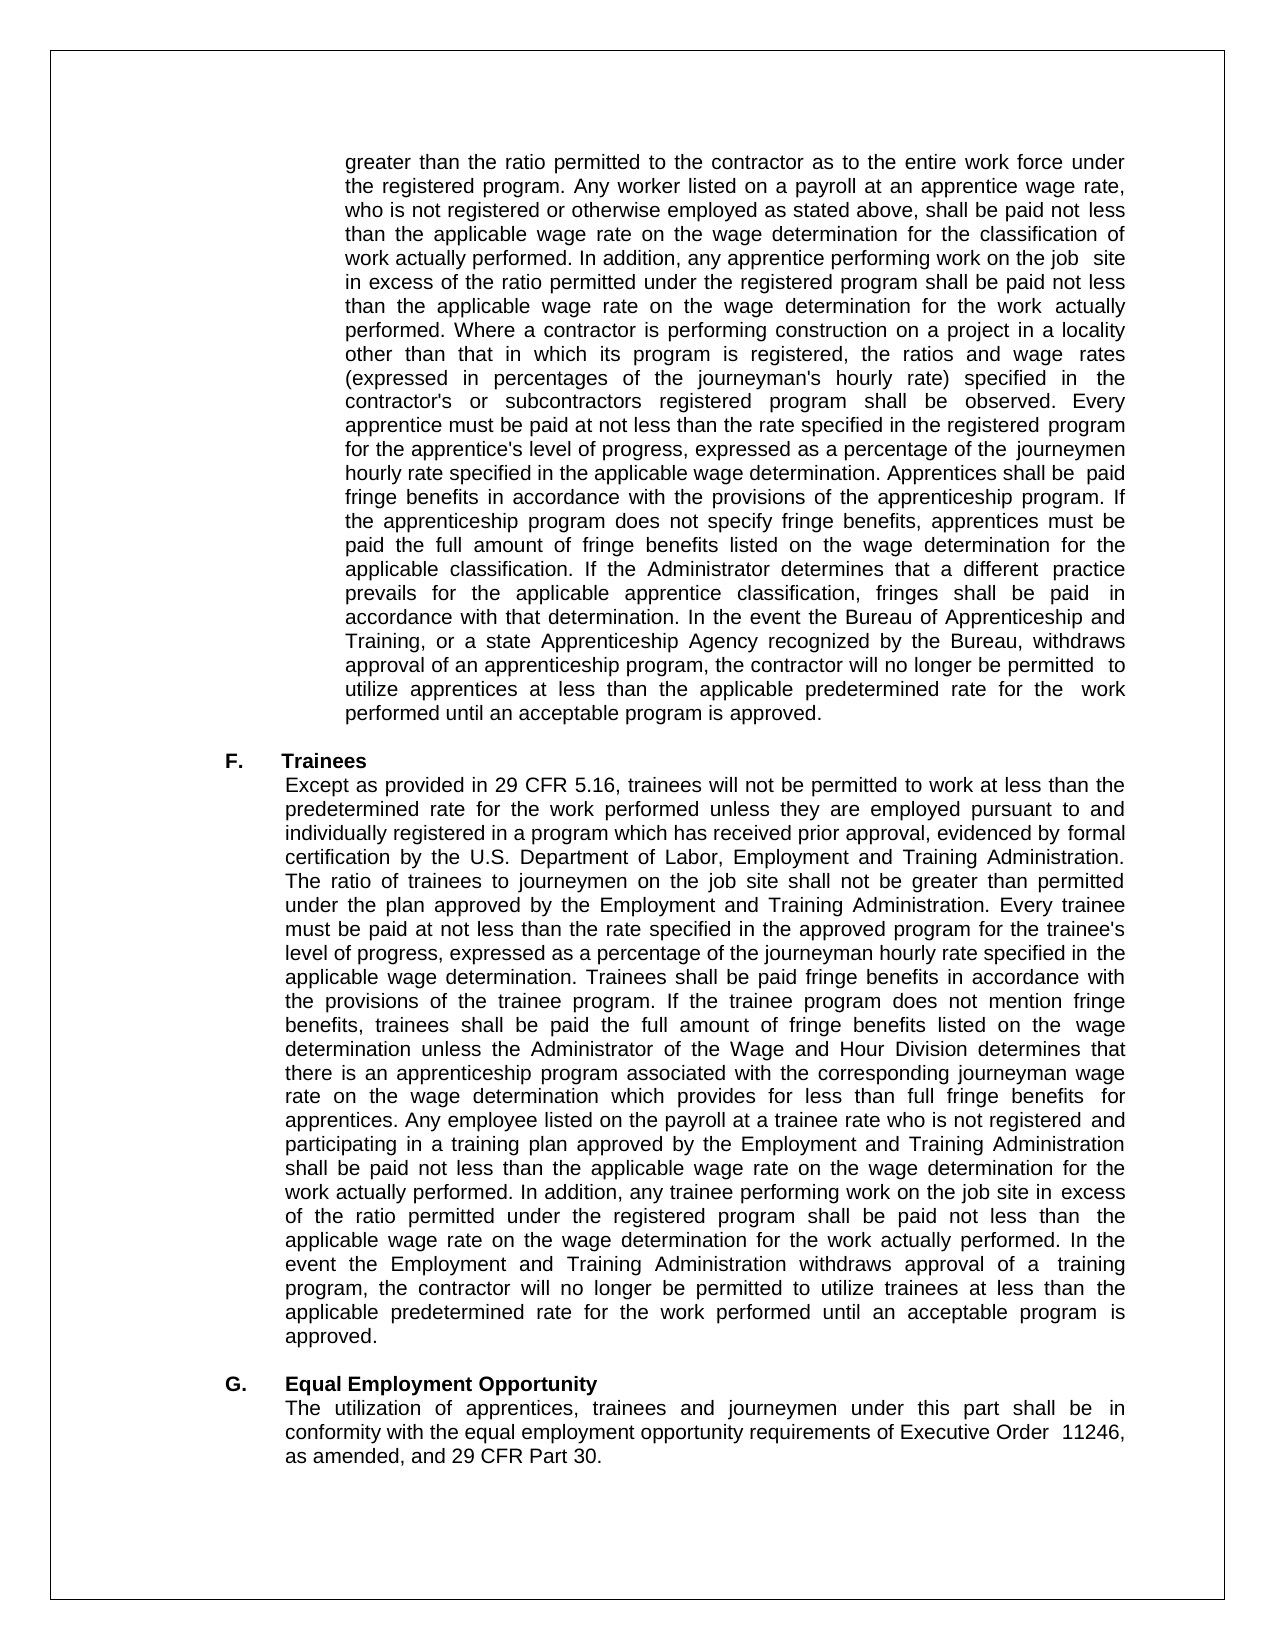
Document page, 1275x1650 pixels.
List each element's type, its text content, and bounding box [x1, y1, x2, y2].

text The utilization of apprentices, trainees and journeymen under this part shall be in conformity with the equal employment opportunity requirements of Executive Order 11246, as amended, and 29 CFR Part 30. [285, 1396, 1125, 1468]
list Equal Employment Opportunity [225, 1372, 1127, 1396]
text Except as provided in 29 CFR 5.16, trainees will not be permitted to work at less than the predetermined rate for the work performed unless they are employed pursuant to and individually registered in a program which has received prior approval, evidenced by formal certification by the U.S. Department of Labor, Employment and Training Administration. The ratio of trainees to journeymen on the job site shall not be greater than permitted under the plan approved by the Employment and Training Administration. Every trainee must be paid at not less than the rate specified in the approved program for the trainee's level of progress, expressed as a percentage of the journeyman hourly rate specified in the applicable wage determination. Trainees shall be paid fringe benefits in accordance with the provisions of the trainee program. If the trainee program does not mention fringe benefits, trainees shall be paid the full amount of fringe benefits listed on the wage determination unless the Administrator of the Wage and Hour Division determines that there is an apprenticeship program associated with the corresponding journeyman wage rate on the wage determination which provides for less than full fringe benefits for apprentices. Any employee listed on the payroll at a trainee rate who is not registered and participating in a training plan approved by the Employment and Training Administration shall be paid not less than the applicable wage rate on the wage determination for the work actually performed. In addition, any trainee performing work on the job site in excess of the ratio permitted under the registered program shall be paid not less than the applicable wage rate on the wage determination for the work actually performed. In the event the Employment and Training Administration withdraws approval of a training program, the contractor will no longer be permitted to utilize trainees at less than the applicable predetermined rate for the work performed until an acceptable program is approved. [285, 773, 1126, 1348]
text greater than the ratio permitted to the contractor as to the entire work force under the registered program. Any worker listed on a payroll at an apprentice wage rate, who is not registered or otherwise employed as stated above, shall be paid not less than the applicable wage rate on the wage determination for the classification of work actually performed. In addition, any apprentice performing work on the job site in excess of the ratio permitted under the registered program shall be paid not less than the applicable wage rate on the wage determination for the work actually performed. Where a contractor is performing construction on a project in a locality other than that in which its program is registered, the ratios and wage rates (expressed in percentages of the journeyman's hourly rate) specified in the contractor's or subcontractors registered program shall be observed. Every apprentice must be paid at not less than the rate specified in the registered program for the apprentice's level of progress, expressed as a percentage of the journeymen hourly rate specified in the applicable wage determination. Apprentices shall be paid fringe benefits in accordance with the provisions of the apprenticeship program. If the apprenticeship program does not specify fringe benefits, apprentices must be paid the full amount of fringe benefits listed on the wage determination for the applicable classification. If the Administrator determines that a different practice prevails for the applicable apprentice classification, fringes shall be paid in accordance with that determination. In the event the Bureau of Apprenticeship and Training, or a state Apprenticeship Agency recognized by the Bureau, withdraws approval of an apprenticeship program, the contractor will no longer be permitted to utilize apprentices at less than the applicable predetermined rate for the work performed until an acceptable program is approved. [345, 150, 1125, 725]
list Trainees [225, 749, 1127, 773]
